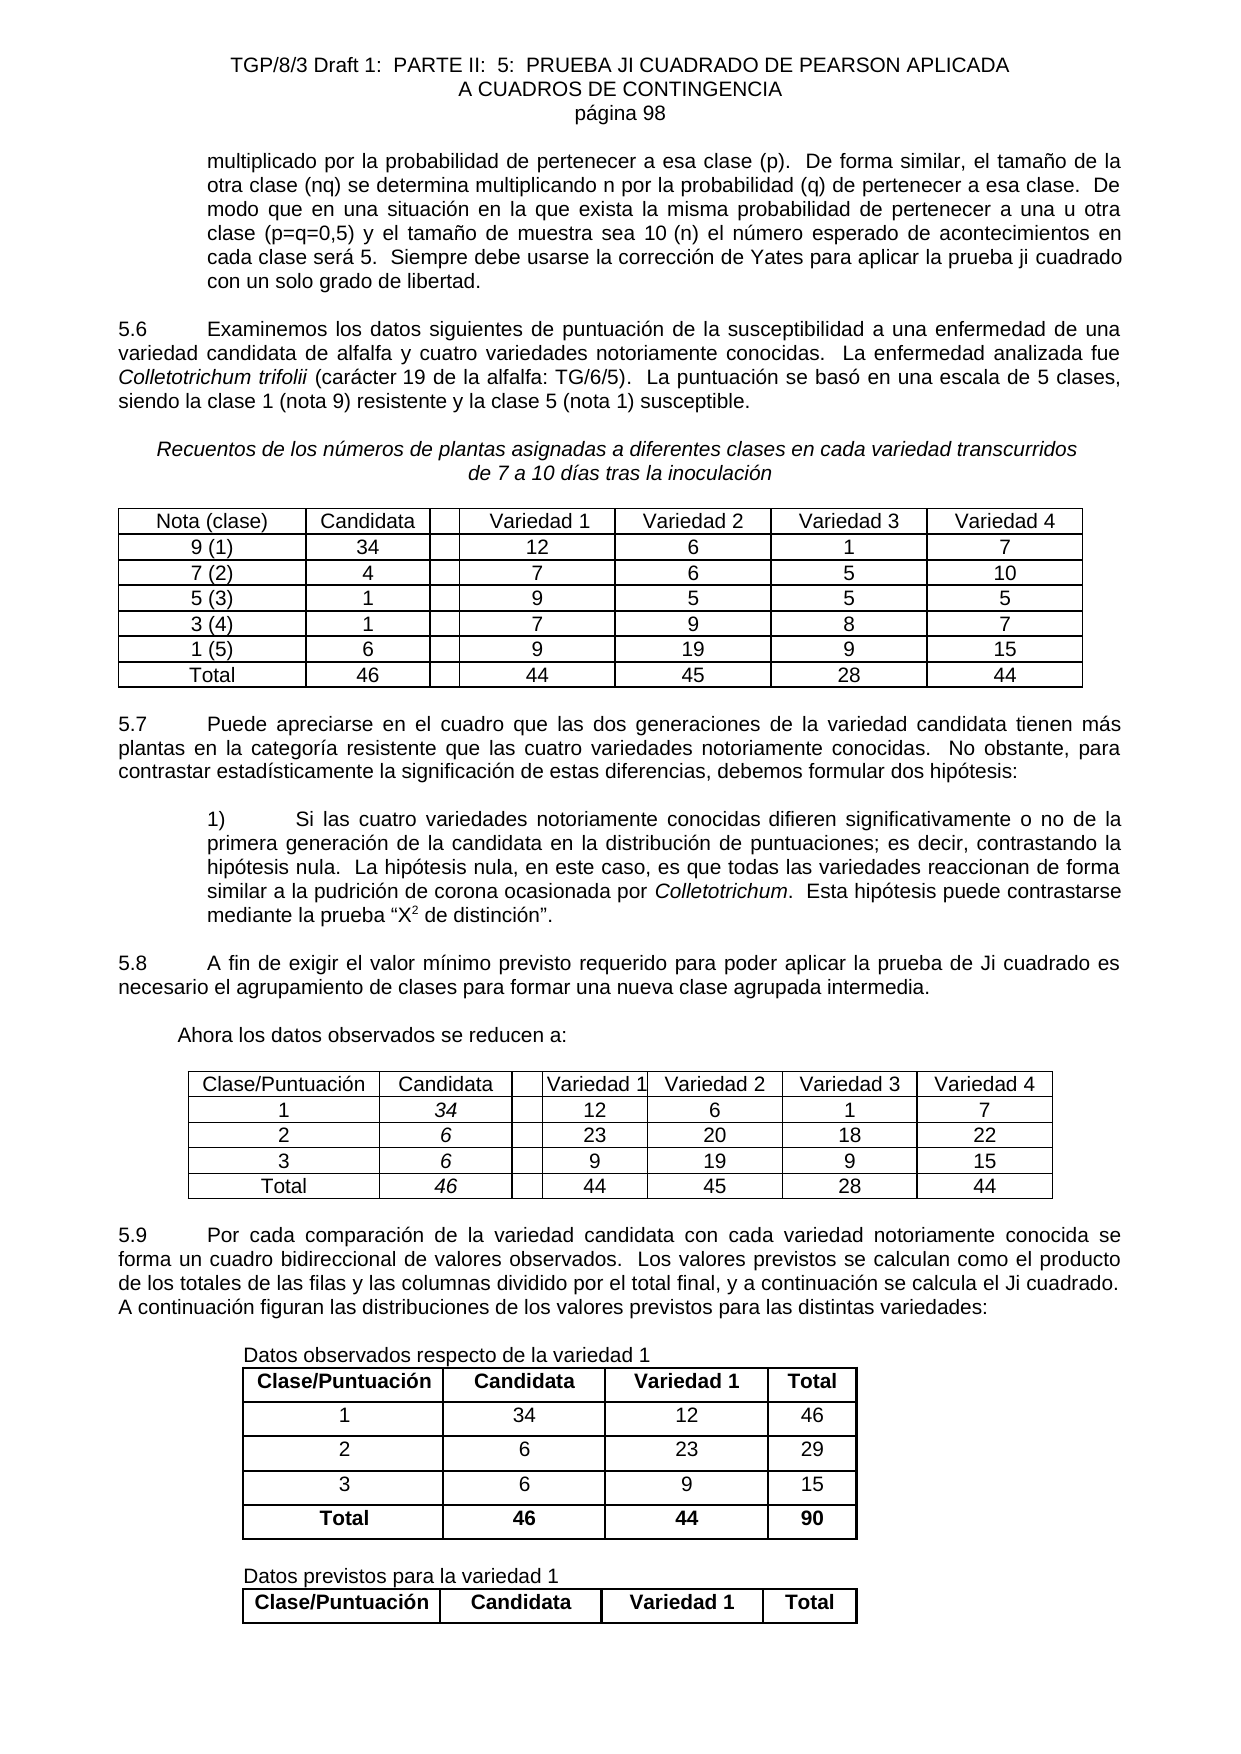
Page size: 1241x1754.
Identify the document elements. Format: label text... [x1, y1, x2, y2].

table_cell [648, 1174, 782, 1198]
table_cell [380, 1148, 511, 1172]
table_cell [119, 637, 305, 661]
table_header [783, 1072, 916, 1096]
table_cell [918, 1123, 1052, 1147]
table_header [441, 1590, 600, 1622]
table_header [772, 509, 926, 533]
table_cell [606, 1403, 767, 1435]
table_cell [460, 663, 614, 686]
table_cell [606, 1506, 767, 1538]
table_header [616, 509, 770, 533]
text 5.6 Examinemos los datos siguientes de puntuación de la susceptibilidad a una enfermedad de una variedad candidata de alfalfa y cuatro variedades notoriamente conocidas. La enfermedad analizada fue Colletotrichum trifolii (carácter 19 de la alfalfa: TG/6/5). La puntuación se basó en una escala de 5 clases, siendo la clase 1 (nota 9) resistente y la clase 5 (nota 1) susceptible. [118, 317, 1122, 412]
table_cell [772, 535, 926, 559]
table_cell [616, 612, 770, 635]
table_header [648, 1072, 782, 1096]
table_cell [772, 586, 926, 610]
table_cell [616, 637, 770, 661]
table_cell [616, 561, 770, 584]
text 5.9 Por cada comparación de la variedad candidata con cada variedad notoriamente conocida se forma un cuadro bidireccional de valores observados. Los valores previstos se calculan como el producto de los totales de las filas y las columnas dividido por el total final, y a continuación se calcula el Ji cuadrado. A continuación figuran las distribuciones de los valores previstos para las distintas variedades: [118, 1223, 1122, 1319]
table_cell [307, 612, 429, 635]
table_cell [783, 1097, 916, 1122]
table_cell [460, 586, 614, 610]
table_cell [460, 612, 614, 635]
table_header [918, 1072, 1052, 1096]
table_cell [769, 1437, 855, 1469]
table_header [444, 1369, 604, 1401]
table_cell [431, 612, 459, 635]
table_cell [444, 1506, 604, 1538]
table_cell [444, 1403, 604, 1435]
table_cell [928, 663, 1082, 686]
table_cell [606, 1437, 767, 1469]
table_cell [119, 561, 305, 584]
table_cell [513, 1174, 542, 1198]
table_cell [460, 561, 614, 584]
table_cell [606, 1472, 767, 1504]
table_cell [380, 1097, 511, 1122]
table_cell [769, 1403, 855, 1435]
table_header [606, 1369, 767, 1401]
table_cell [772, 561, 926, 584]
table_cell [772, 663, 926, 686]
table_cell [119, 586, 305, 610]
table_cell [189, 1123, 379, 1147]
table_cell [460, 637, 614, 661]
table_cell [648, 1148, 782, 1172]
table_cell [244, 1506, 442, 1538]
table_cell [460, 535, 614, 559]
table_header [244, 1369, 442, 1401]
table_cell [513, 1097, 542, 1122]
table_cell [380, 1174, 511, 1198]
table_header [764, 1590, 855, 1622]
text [207, 149, 1122, 293]
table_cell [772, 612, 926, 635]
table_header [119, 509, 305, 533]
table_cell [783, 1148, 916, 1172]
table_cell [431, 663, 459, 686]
text Ahora los datos observados se reducen a: [177, 1023, 1122, 1047]
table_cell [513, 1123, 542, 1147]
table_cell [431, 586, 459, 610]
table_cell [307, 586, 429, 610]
text Datos previstos para la variedad 1 [243, 1564, 1122, 1588]
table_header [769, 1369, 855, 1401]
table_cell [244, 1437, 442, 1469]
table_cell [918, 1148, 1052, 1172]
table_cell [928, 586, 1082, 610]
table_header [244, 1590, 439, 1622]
text Recuentos de los números de plantas asignadas a diferentes clases en cada variedad transcurridos de 7 a 10 días tras la inoculación [118, 436, 1122, 484]
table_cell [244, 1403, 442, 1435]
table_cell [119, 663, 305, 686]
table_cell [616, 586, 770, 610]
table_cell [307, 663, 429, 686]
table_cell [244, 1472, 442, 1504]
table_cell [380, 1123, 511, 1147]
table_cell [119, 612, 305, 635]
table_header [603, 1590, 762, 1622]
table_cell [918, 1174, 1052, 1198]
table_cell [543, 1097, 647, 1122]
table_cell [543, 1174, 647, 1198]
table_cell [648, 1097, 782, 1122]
text 5.8 A fin de exigir el valor mínimo previsto requerido para poder aplicar la prueba de Ji cuadrado es necesario el agrupamiento de clases para formar una nueva clase agrupada intermedia. [118, 951, 1122, 999]
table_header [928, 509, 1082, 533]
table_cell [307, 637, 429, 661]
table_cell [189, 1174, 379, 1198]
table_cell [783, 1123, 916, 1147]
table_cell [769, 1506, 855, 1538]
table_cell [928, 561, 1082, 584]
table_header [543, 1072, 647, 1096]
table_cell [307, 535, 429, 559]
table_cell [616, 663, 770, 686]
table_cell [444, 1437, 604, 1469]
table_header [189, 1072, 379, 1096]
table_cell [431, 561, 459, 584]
text 5.7 Puede apreciarse en el cuadro que las dos generaciones de la variedad candidata tienen más plantas en la categoría resistente que las cuatro variedades notoriamente conocidas. No obstante, para contrastar estadísticamente la significación de estas diferencias, debemos formular dos hipótesis: [118, 711, 1122, 783]
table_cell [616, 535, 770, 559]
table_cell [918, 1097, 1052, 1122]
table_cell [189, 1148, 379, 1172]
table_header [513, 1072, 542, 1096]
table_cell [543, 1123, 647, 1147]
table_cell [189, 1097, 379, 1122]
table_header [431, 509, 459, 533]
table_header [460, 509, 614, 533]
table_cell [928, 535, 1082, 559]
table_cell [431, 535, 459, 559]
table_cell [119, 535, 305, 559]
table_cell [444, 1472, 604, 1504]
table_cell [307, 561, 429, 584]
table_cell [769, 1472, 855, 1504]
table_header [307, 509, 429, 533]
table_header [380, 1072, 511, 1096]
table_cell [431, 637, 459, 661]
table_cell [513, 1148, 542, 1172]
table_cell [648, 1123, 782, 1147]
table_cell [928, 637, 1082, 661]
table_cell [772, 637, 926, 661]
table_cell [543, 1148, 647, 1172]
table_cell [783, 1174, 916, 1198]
text Datos observados respecto de la variedad 1 [243, 1343, 1122, 1367]
text 1) Si las cuatro variedades notoriamente conocidas difieren significativamente o no de la primera generación de la candidata en la distribución de puntuaciones; es decir, contrastando la hipótesis nula. La hipótesis nula, en este caso, es que todas las variedades reaccionan de forma similar a la pudrición de corona ocasionada por Colletotrichum. Esta hipótesis puede contrastarse mediante la prueba “X2 de distinción”. [207, 807, 1122, 927]
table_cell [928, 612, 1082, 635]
